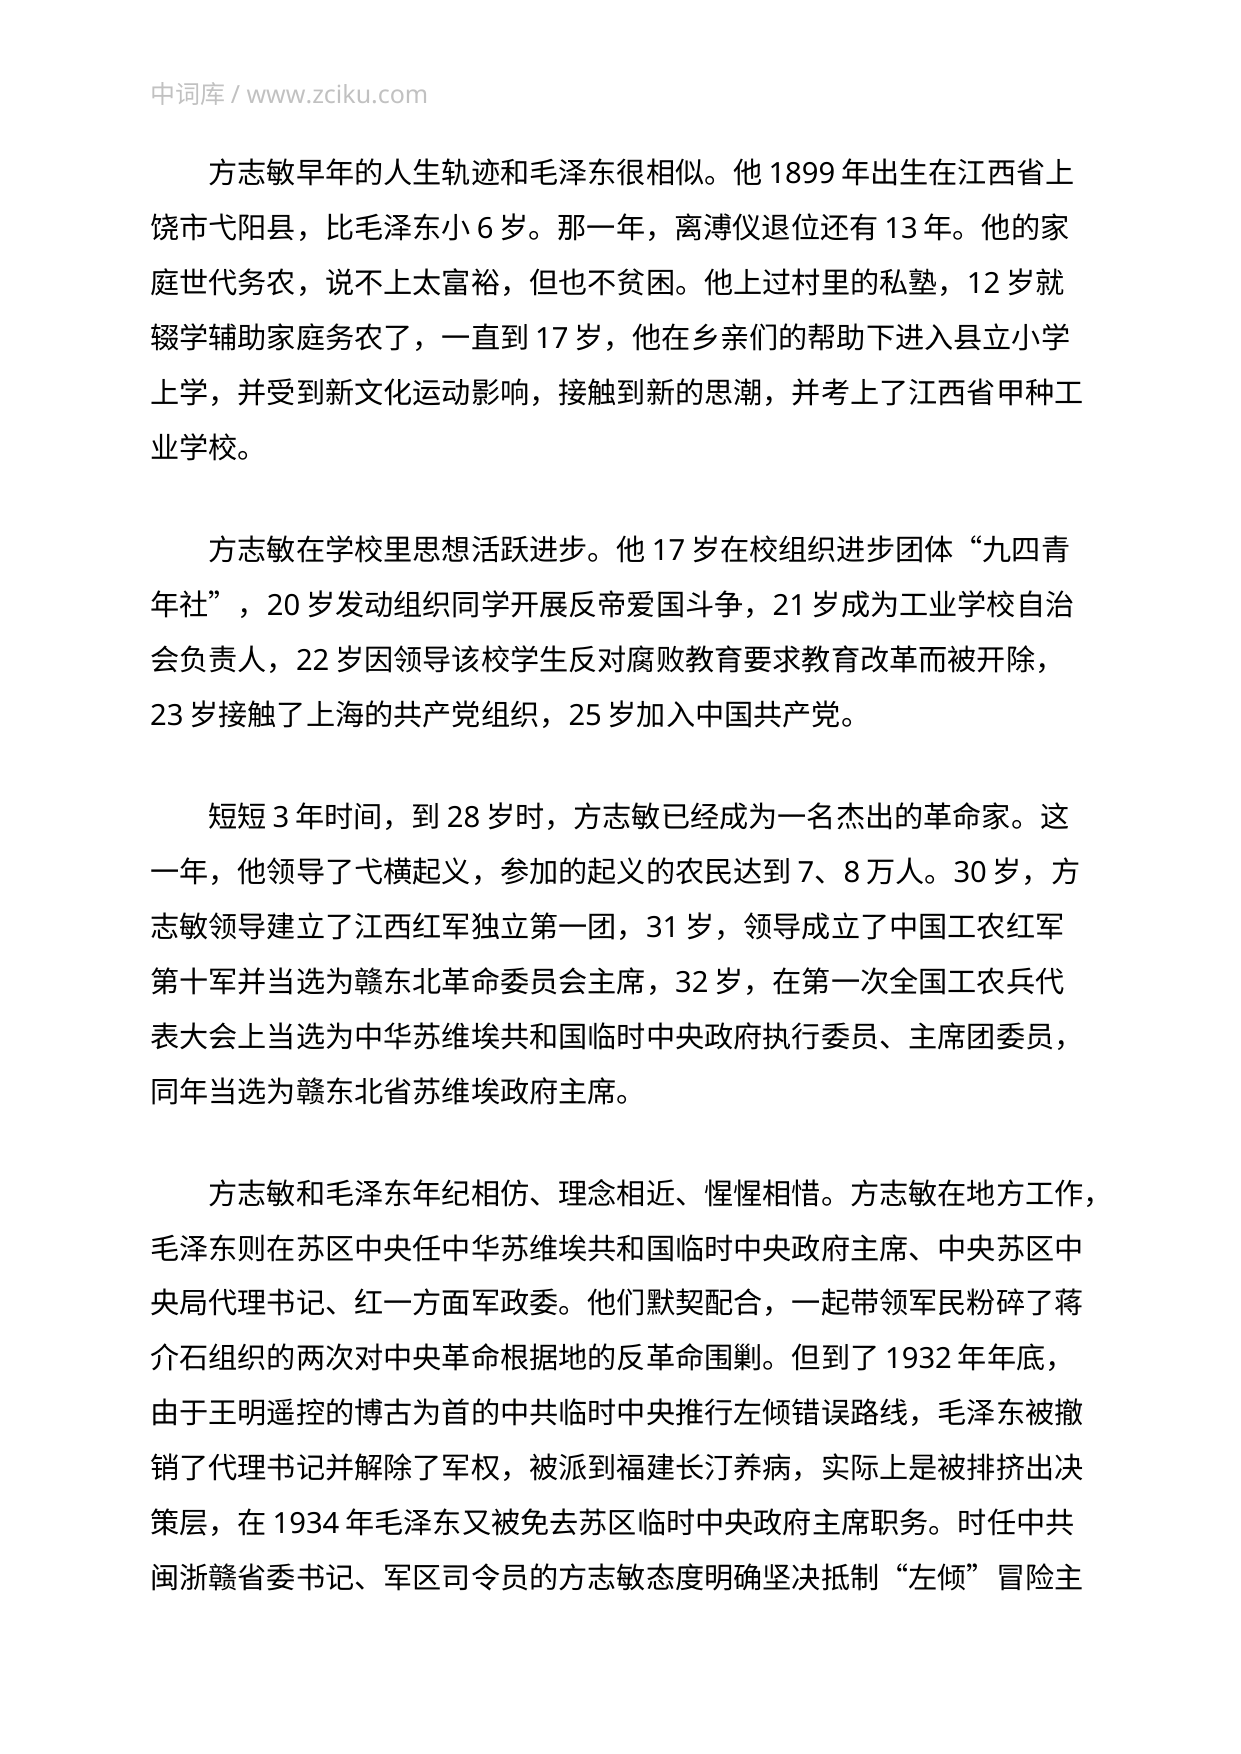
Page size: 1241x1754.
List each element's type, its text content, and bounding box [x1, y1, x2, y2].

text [150, 1170, 1090, 1597]
text 短短3年时间，到28岁时，方志敏已经成为一名杰出的革命家。这一年，他领导了弋横起义，参加的起义的农民达到7、8万人。30岁，方志敏领导建立了江西红军独立第一团，31岁，领导成立了中国工农红军第十军并当选为赣东北革命委员会主席，32岁，在第一次全国工农兵代表大会上当选为中华苏维埃共和国临时中央政府执行委员、主席团委员，同年当选为赣东北省苏维埃政府主席。 [150, 794, 1090, 1111]
text 方志敏早年的人生轨迹和毛泽东很相似。他1899年出生在江西省上饶市弋阳县，比毛泽东小6岁。那一年，离溥仪退位还有13年。他的家庭世代务农，说不上太富裕，但也不贫困。他上过村里的私塾，12岁就辍学辅助家庭务农了，一直到17岁，他在乡亲们的帮助下进入县立小学上学，并受到新文化运动影响，接触到新的思潮，并考上了江西省甲种工业学校。 [150, 150, 1090, 467]
text 方志敏在学校里思想活跃进步。他17岁在校组织进步团体“九四青年社”，20岁发动组织同学开展反帝爱国斗争，21岁成为工业学校自治会负责人，22岁因领导该校学生反对腐败教育要求教育改革而被开除，23岁接触了上海的共产党组织，25岁加入中国共产党。 [150, 527, 1090, 734]
